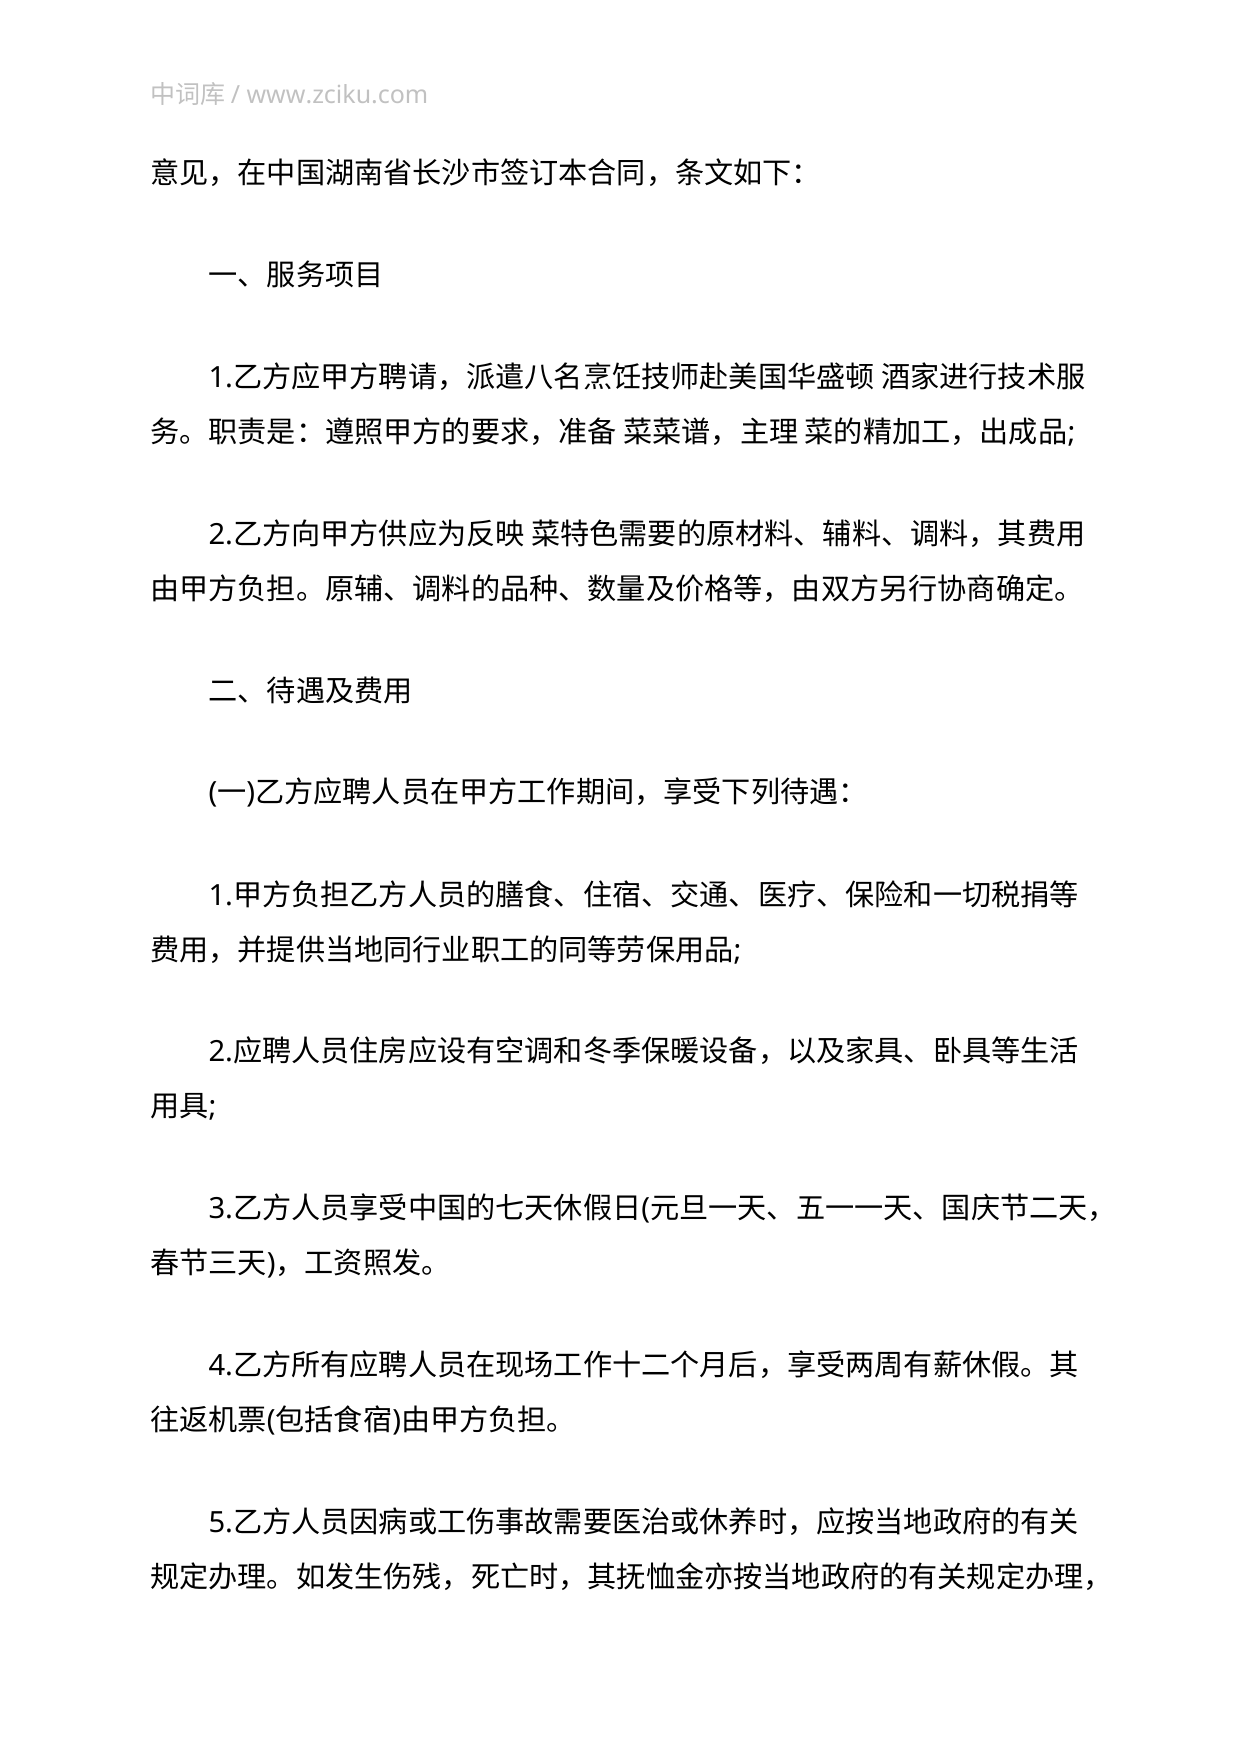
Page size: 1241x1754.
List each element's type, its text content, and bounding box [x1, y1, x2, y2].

text (一)乙方应聘人员在甲方工作期间，享受下列待遇： [150, 769, 1090, 811]
text 1.甲方负担乙方人员的膳食、住宿、交通、医疗、保险和一切税捐等费用，并提供当地同行业职工的同等劳保用品; [150, 871, 1090, 968]
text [150, 1499, 1090, 1596]
text 2.应聘人员住房应设有空调和冬季保暖设备，以及家具、卧具等生活用具; [150, 1028, 1090, 1125]
text 4.乙方所有应聘人员在现场工作十二个月后，享受两周有薪休假。其往返机票(包括食宿)由甲方负担。 [150, 1342, 1090, 1439]
text 1.乙方应甲方聘请，派遣八名烹饪技师赴美国华盛顿 酒家进行技术服务。职责是：遵照甲方的要求，准备 菜菜谱，主理 菜的精加工，出成品; [150, 353, 1090, 451]
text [150, 150, 1090, 192]
text 3.乙方人员享受中国的七天休假日(元旦一天、五一一天、国庆节二天，春节三天)，工资照发。 [150, 1185, 1090, 1282]
text 2.乙方向甲方供应为反映 菜特色需要的原材料、辅料、调料，其费用由甲方负担。原辅、调料的品种、数量及价格等，由双方另行协商确定。 [150, 511, 1090, 608]
text 二、待遇及费用 [150, 667, 1090, 709]
text 一、服务项目 [150, 252, 1090, 294]
